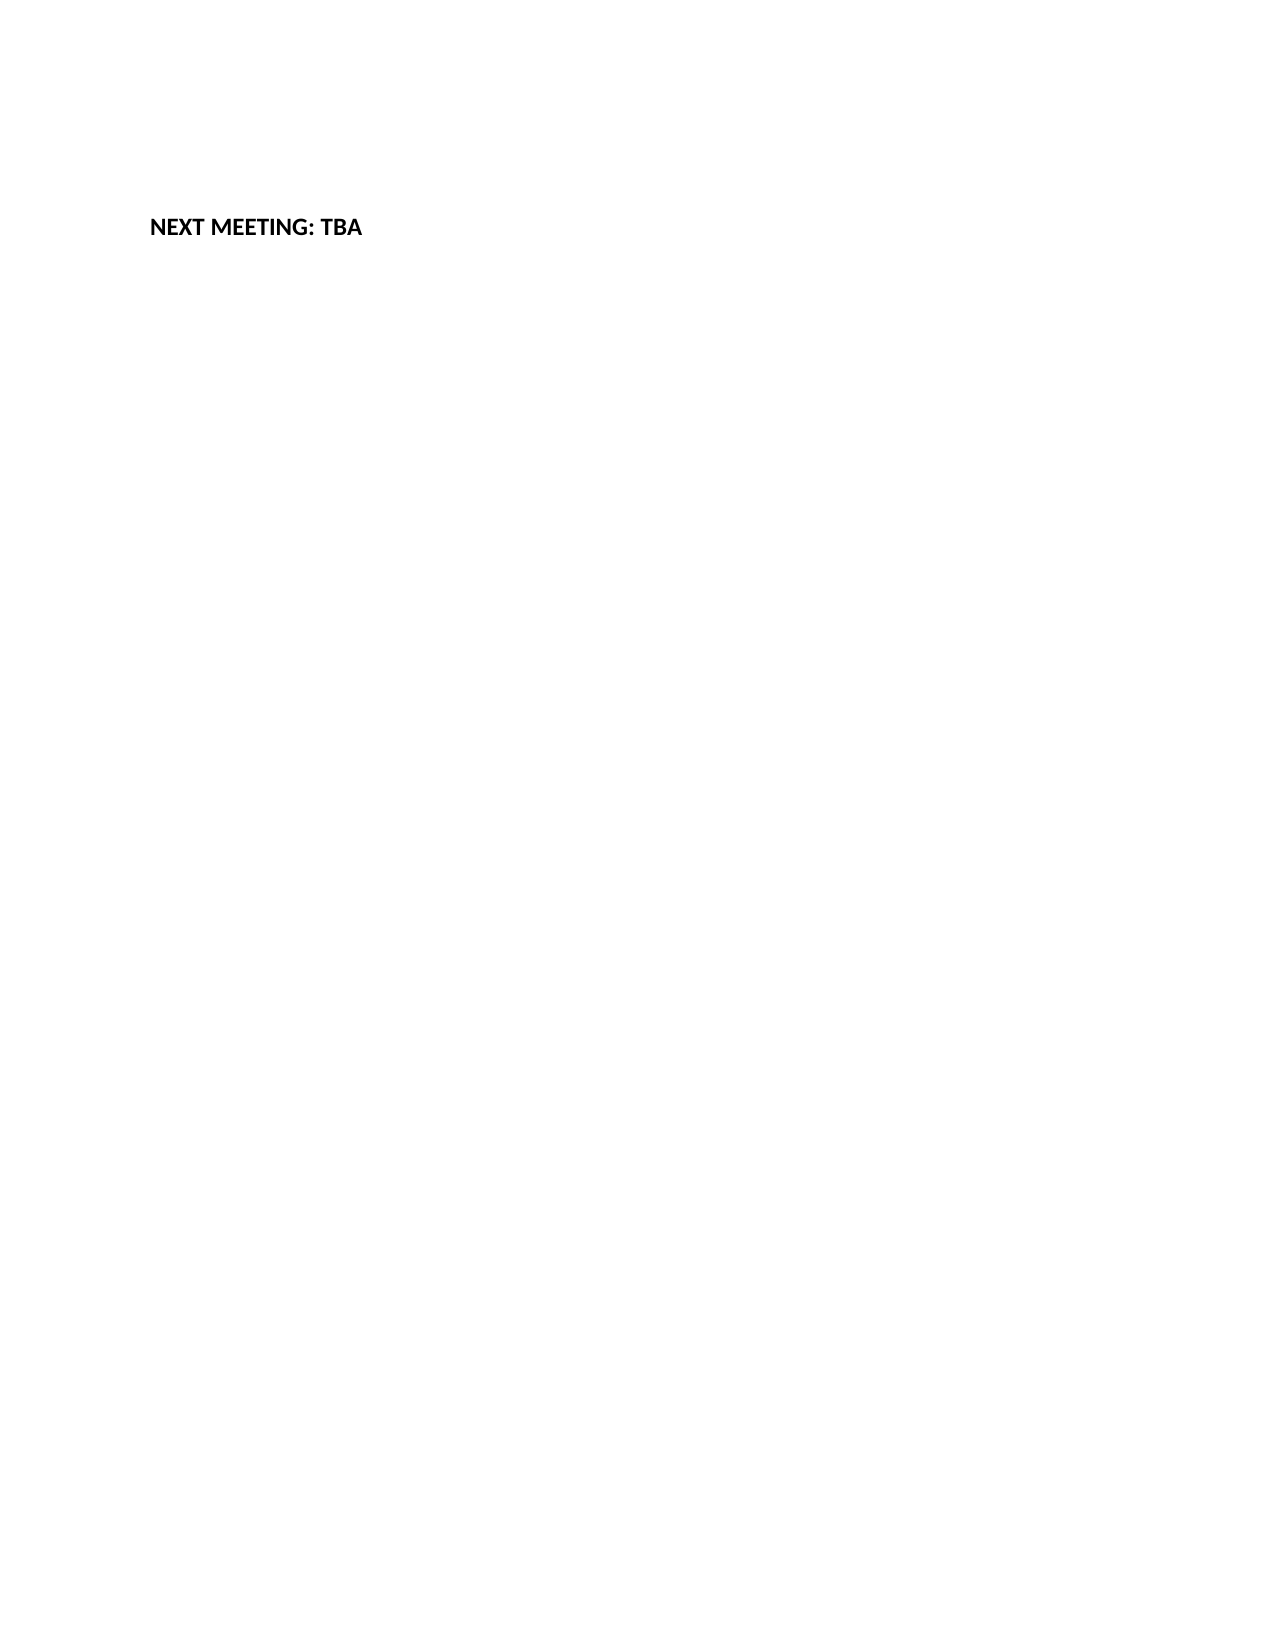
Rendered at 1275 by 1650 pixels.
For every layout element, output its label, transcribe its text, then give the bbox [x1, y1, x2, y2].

text NEXT MEETING: TBA [150, 211, 1125, 242]
